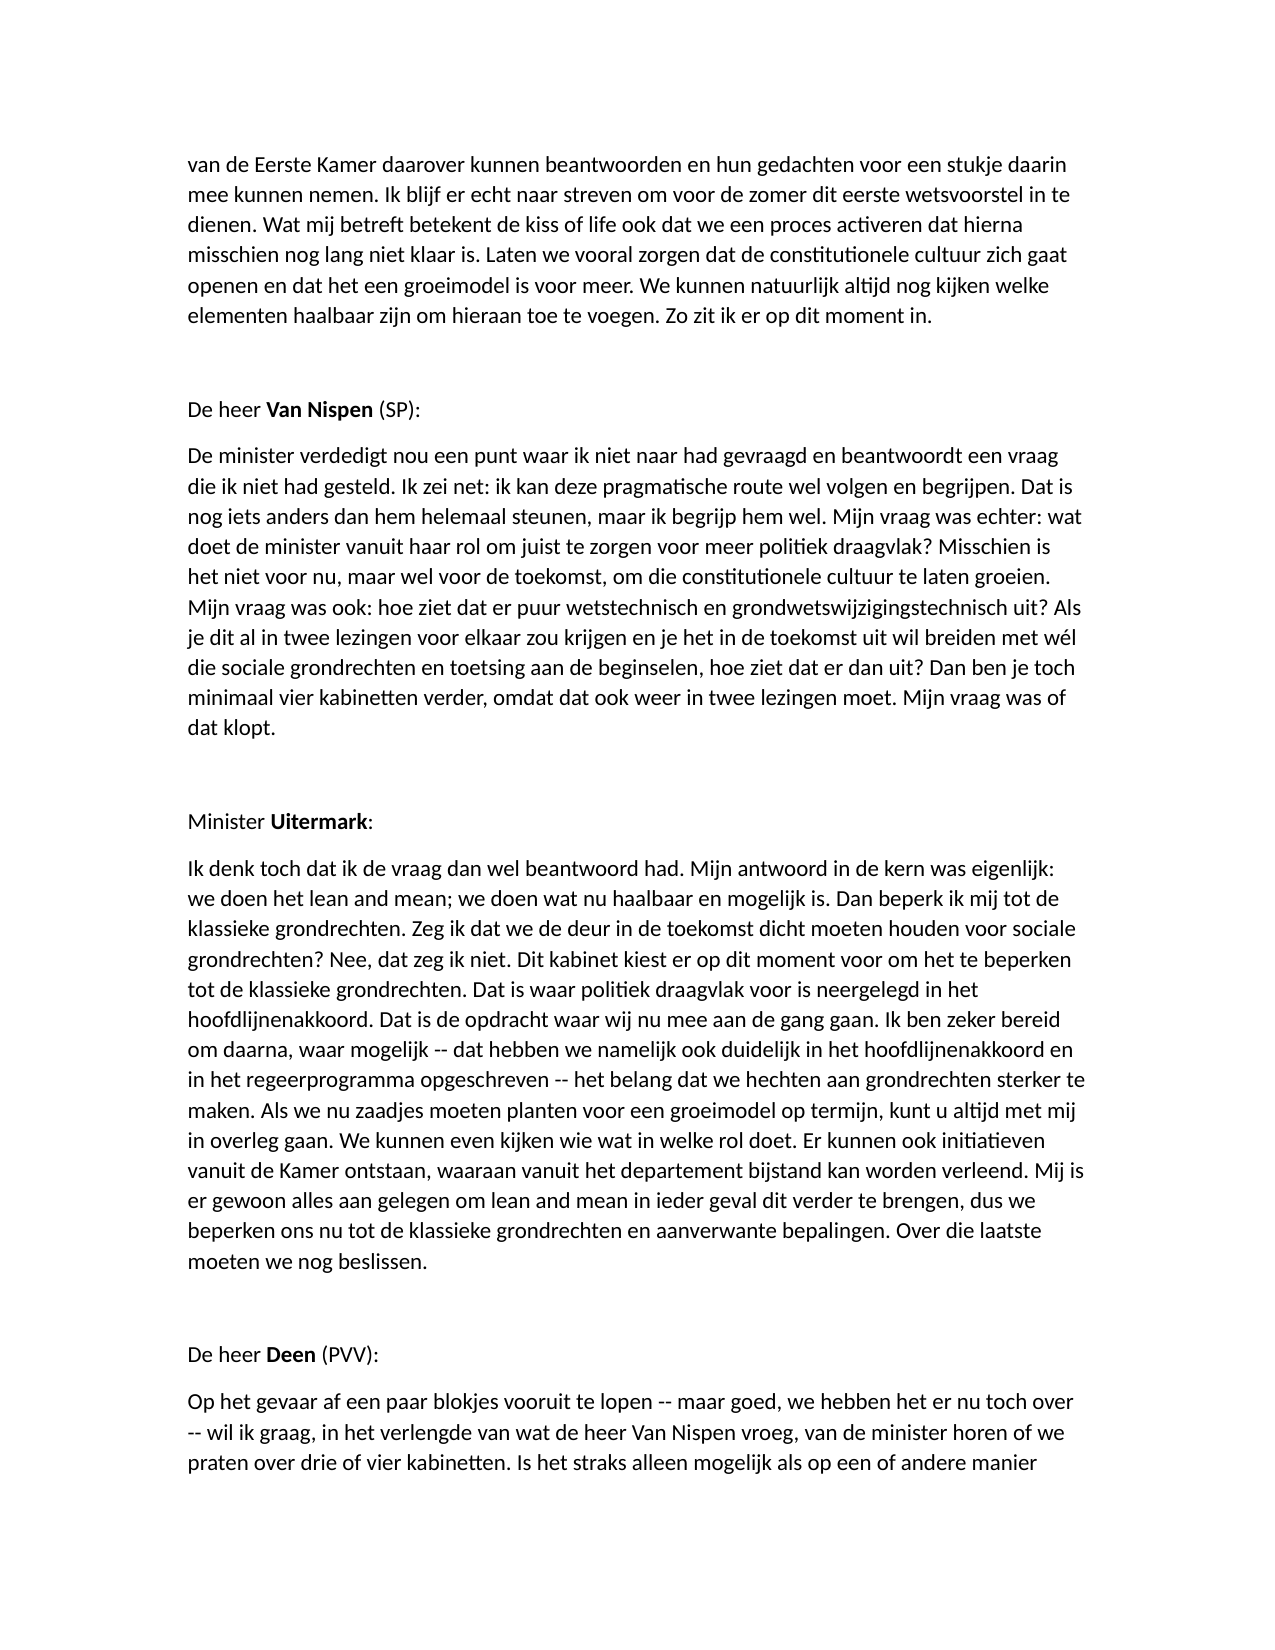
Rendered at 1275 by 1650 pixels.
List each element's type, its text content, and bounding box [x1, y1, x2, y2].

text Ik denk toch dat ik de vraag dan wel beantwoord had. Mijn antwoord in de kern was eigenlijk: we doen het lean and mean; we doen wat nu haalbaar en mogelijk is. Dan beperk ik mij tot de klassieke grondrechten. Zeg ik dat we de deur in de toekomst dicht moeten houden voor sociale grondrechten? Nee, dat zeg ik niet. Dit kabinet kiest er op dit moment voor om het te beperken tot de klassieke grondrechten. Dat is waar politiek draagvlak voor is neergelegd in het hoofdlijnenakkoord. Dat is de opdracht waar wij nu mee aan de gang gaan. Ik ben zeker bereid om daarna, waar mogelijk -- dat hebben we namelijk ook duidelijk in het hoofdlijnenakkoord en in het regeerprogramma opgeschreven -- het belang dat we hechten aan grondrechten sterker te maken. Als we nu zaadjes moeten planten voor een groeimodel op termijn, kunt u altijd met mij in overleg gaan. We kunnen even kijken wie wat in welke rol doet. Er kunnen ook initiatieven vanuit de Kamer ontstaan, waaraan vanuit het departement bijstand kan worden verleend. Mij is er gewoon alles aan gelegen om lean and mean in ieder geval dit verder te brengen, dus we beperken ons nu tot de klassieke grondrechten en aanverwante bepalingen. Over die laatste moeten we nog beslissen. [187, 854, 1087, 1275]
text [187, 1387, 1087, 1476]
text Minister Uitermark: [187, 807, 1087, 835]
text De heer Deen (PVV): [187, 1341, 1087, 1369]
text De heer Van Nispen (SP): [187, 395, 1087, 423]
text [187, 150, 1087, 329]
text De minister verdedigt nou een punt waar ik niet naar had gevraagd en beantwoordt een vraag die ik niet had gesteld. Ik zei net: ik kan deze pragmatische route wel volgen en begrijpen. Dat is nog iets anders dan hem helemaal steunen, maar ik begrijp hem wel. Mijn vraag was echter: wat doet de minister vanuit haar rol om juist te zorgen voor meer politiek draagvlak? Misschien is het niet voor nu, maar wel voor de toekomst, om die constitutionele cultuur te laten groeien. Mijn vraag was ook: hoe ziet dat er puur wetstechnisch en grondwetswijzigingstechnisch uit? Als je dit al in twee lezingen voor elkaar zou krijgen en je het in de toekomst uit wil breiden met wél die sociale grondrechten en toetsing aan de beginselen, hoe ziet dat er dan uit? Dan ben je toch minimaal vier kabinetten verder, omdat dat ook weer in twee lezingen moet. Mijn vraag was of dat klopt. [187, 442, 1087, 742]
